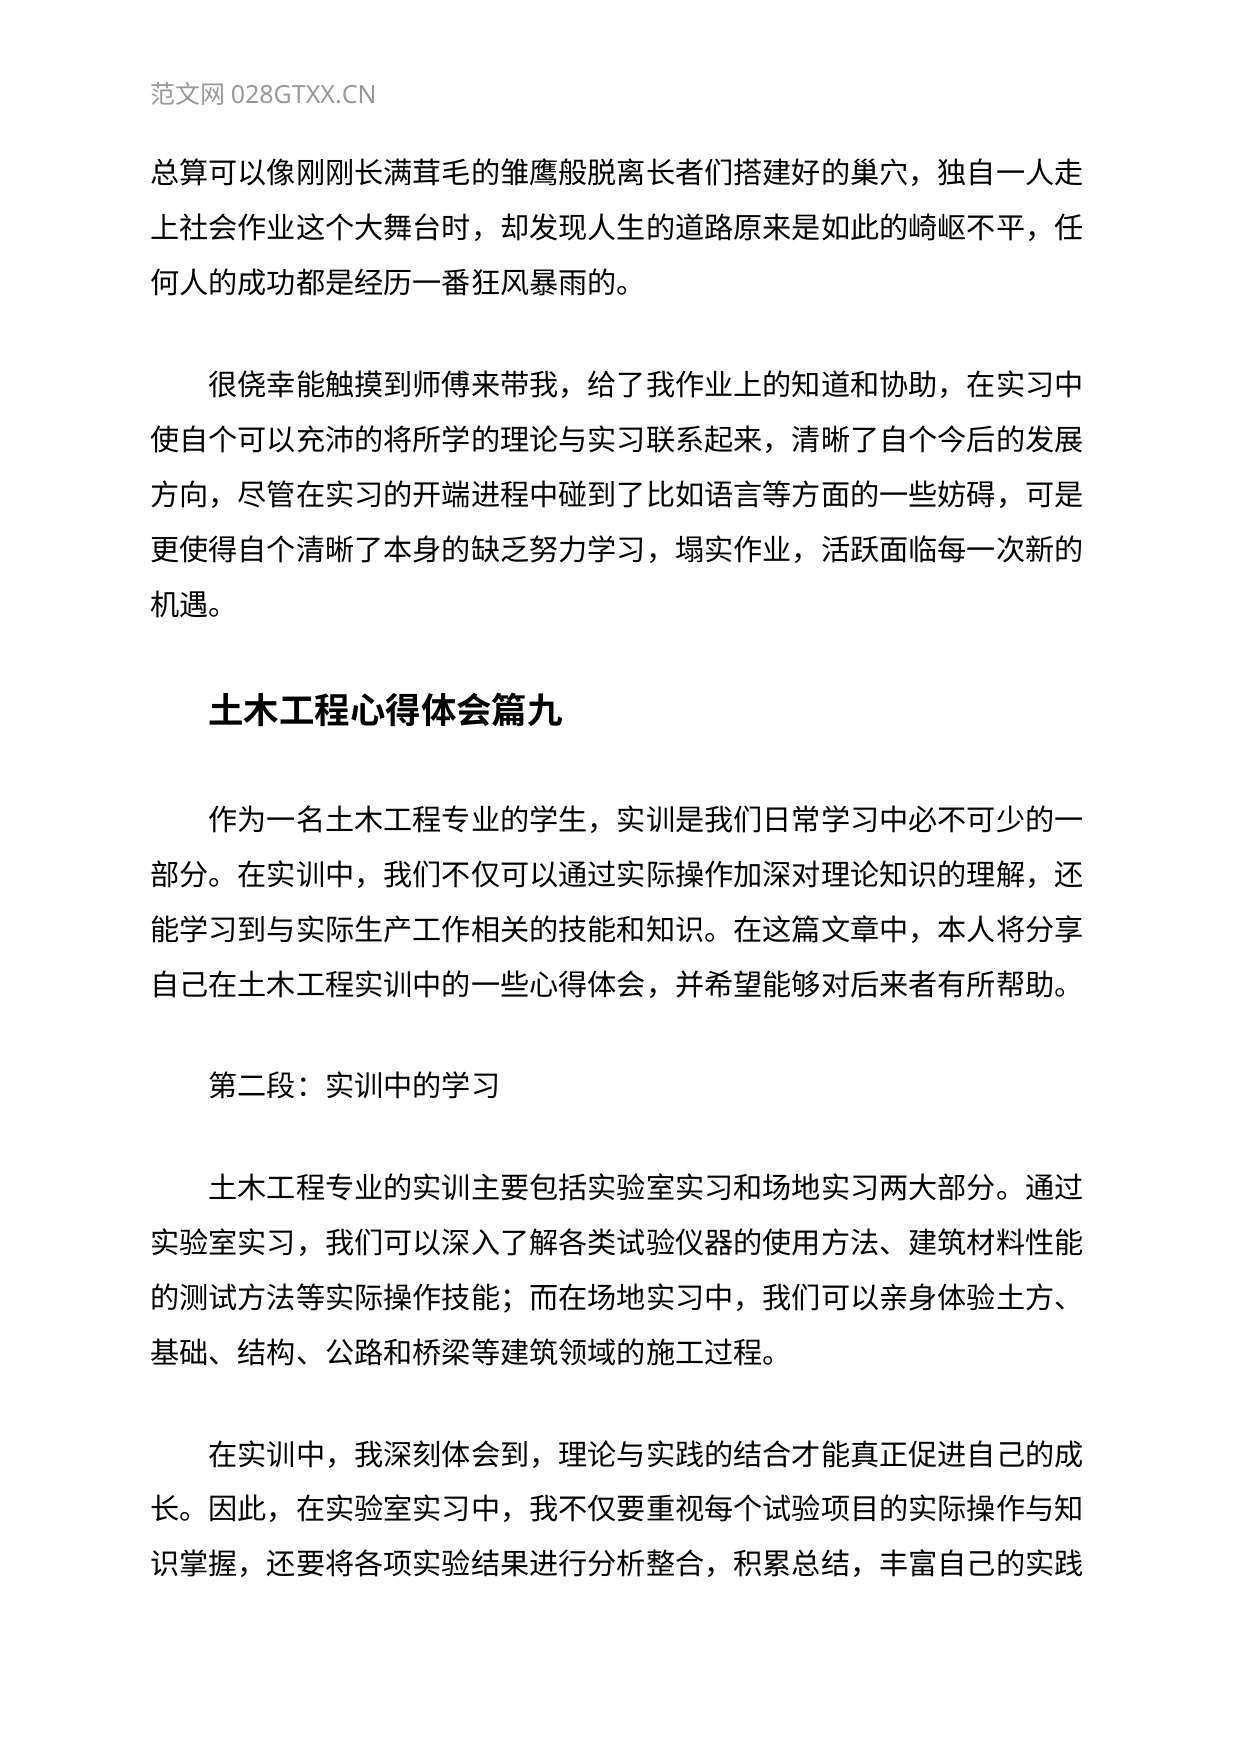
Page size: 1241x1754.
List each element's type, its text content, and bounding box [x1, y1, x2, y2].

text 作为一名土木工程专业的学生，实训是我们日常学习中必不可少的一部分。在实训中，我们不仅可以通过实际操作加深对理论知识的理解，还能学习到与实际生产工作相关的技能和知识。在这篇文章中，本人将分享自己在土木工程实训中的一些心得体会，并希望能够对后来者有所帮助。 [150, 796, 1090, 1003]
text 土木工程专业的实训主要包括实验室实习和场地实习两大部分。通过实验室实习，我们可以深入了解各类试验仪器的使用方法、建筑材料性能的测试方法等实际操作技能；而在场地实习中，我们可以亲身体验土方、基础、结构、公路和桥梁等建筑领域的施工过程。 [150, 1164, 1090, 1372]
text 土木工程心得体会篇九 [150, 683, 1090, 734]
text 第二段：实训中的学习 [150, 1063, 1090, 1105]
text 很侥幸能触摸到师傅来带我，给了我作业上的知道和协助，在实习中使自个可以充沛的将所学的理论与实习联系起来，清晰了自个今后的发展方向，尽管在实习的开端进程中碰到了比如语言等方面的一些妨碍，可是更使得自个清晰了本身的缺乏努力学习，塌实作业，活跃面临每一次新的机遇。 [150, 362, 1090, 623]
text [150, 150, 1090, 302]
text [150, 1431, 1090, 1583]
